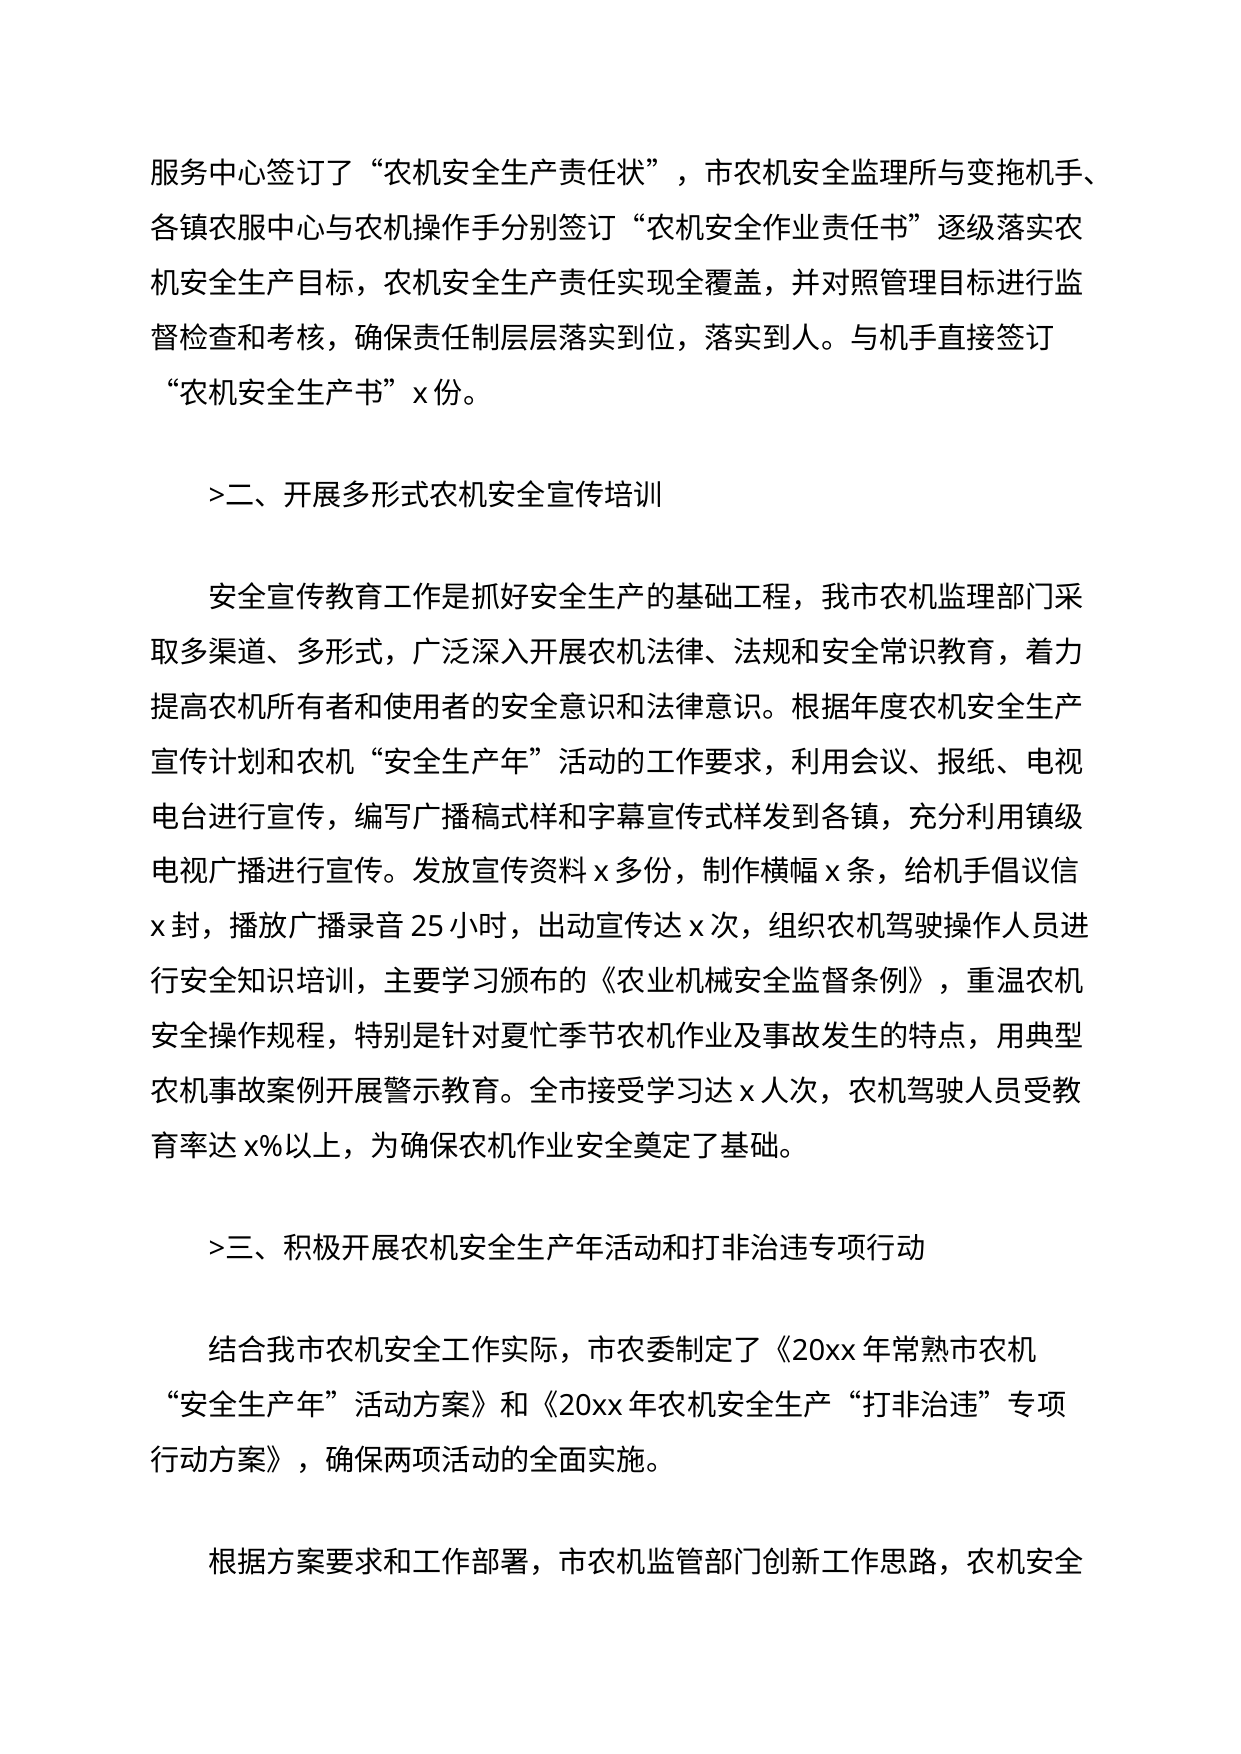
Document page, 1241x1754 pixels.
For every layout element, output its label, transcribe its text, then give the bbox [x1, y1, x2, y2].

text >三、积极开展农机安全生产年活动和打非治违专项行动 [150, 1225, 1090, 1267]
text 结合我市农机安全工作实际，市农委制定了《20xx年常熟市农机“安全生产年”活动方案》和《20xx年农机安全生产“打非治违”专项行动方案》，确保两项活动的全面实施。 [150, 1327, 1090, 1479]
text >二、开展多形式农机安全宣传培训 [150, 472, 1090, 514]
text 安全宣传教育工作是抓好安全生产的基础工程，我市农机监理部门采取多渠道、多形式，广泛深入开展农机法律、法规和安全常识教育，着力提高农机所有者和使用者的安全意识和法律意识。根据年度农机安全生产宣传计划和农机“安全生产年”活动的工作要求，利用会议、报纸、电视电台进行宣传，编写广播稿式样和字幕宣传式样发到各镇，充分利用镇级电视广播进行宣传。发放宣传资料x多份，制作横幅x条，给机手倡议信x封，播放广播录音25小时，出动宣传达x次，组织农机驾驶操作人员进行安全知识培训，主要学习颁布的《农业机械安全监督条例》，重温农机安全操作规程，特别是针对夏忙季节农机作业及事故发生的特点，用典型农机事故案例开展警示教育。全市接受学习达x人次，农机驾驶人员受教育率达x%以上，为确保农机作业安全奠定了基础。 [150, 573, 1090, 1165]
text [150, 1538, 1090, 1581]
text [150, 150, 1090, 412]
